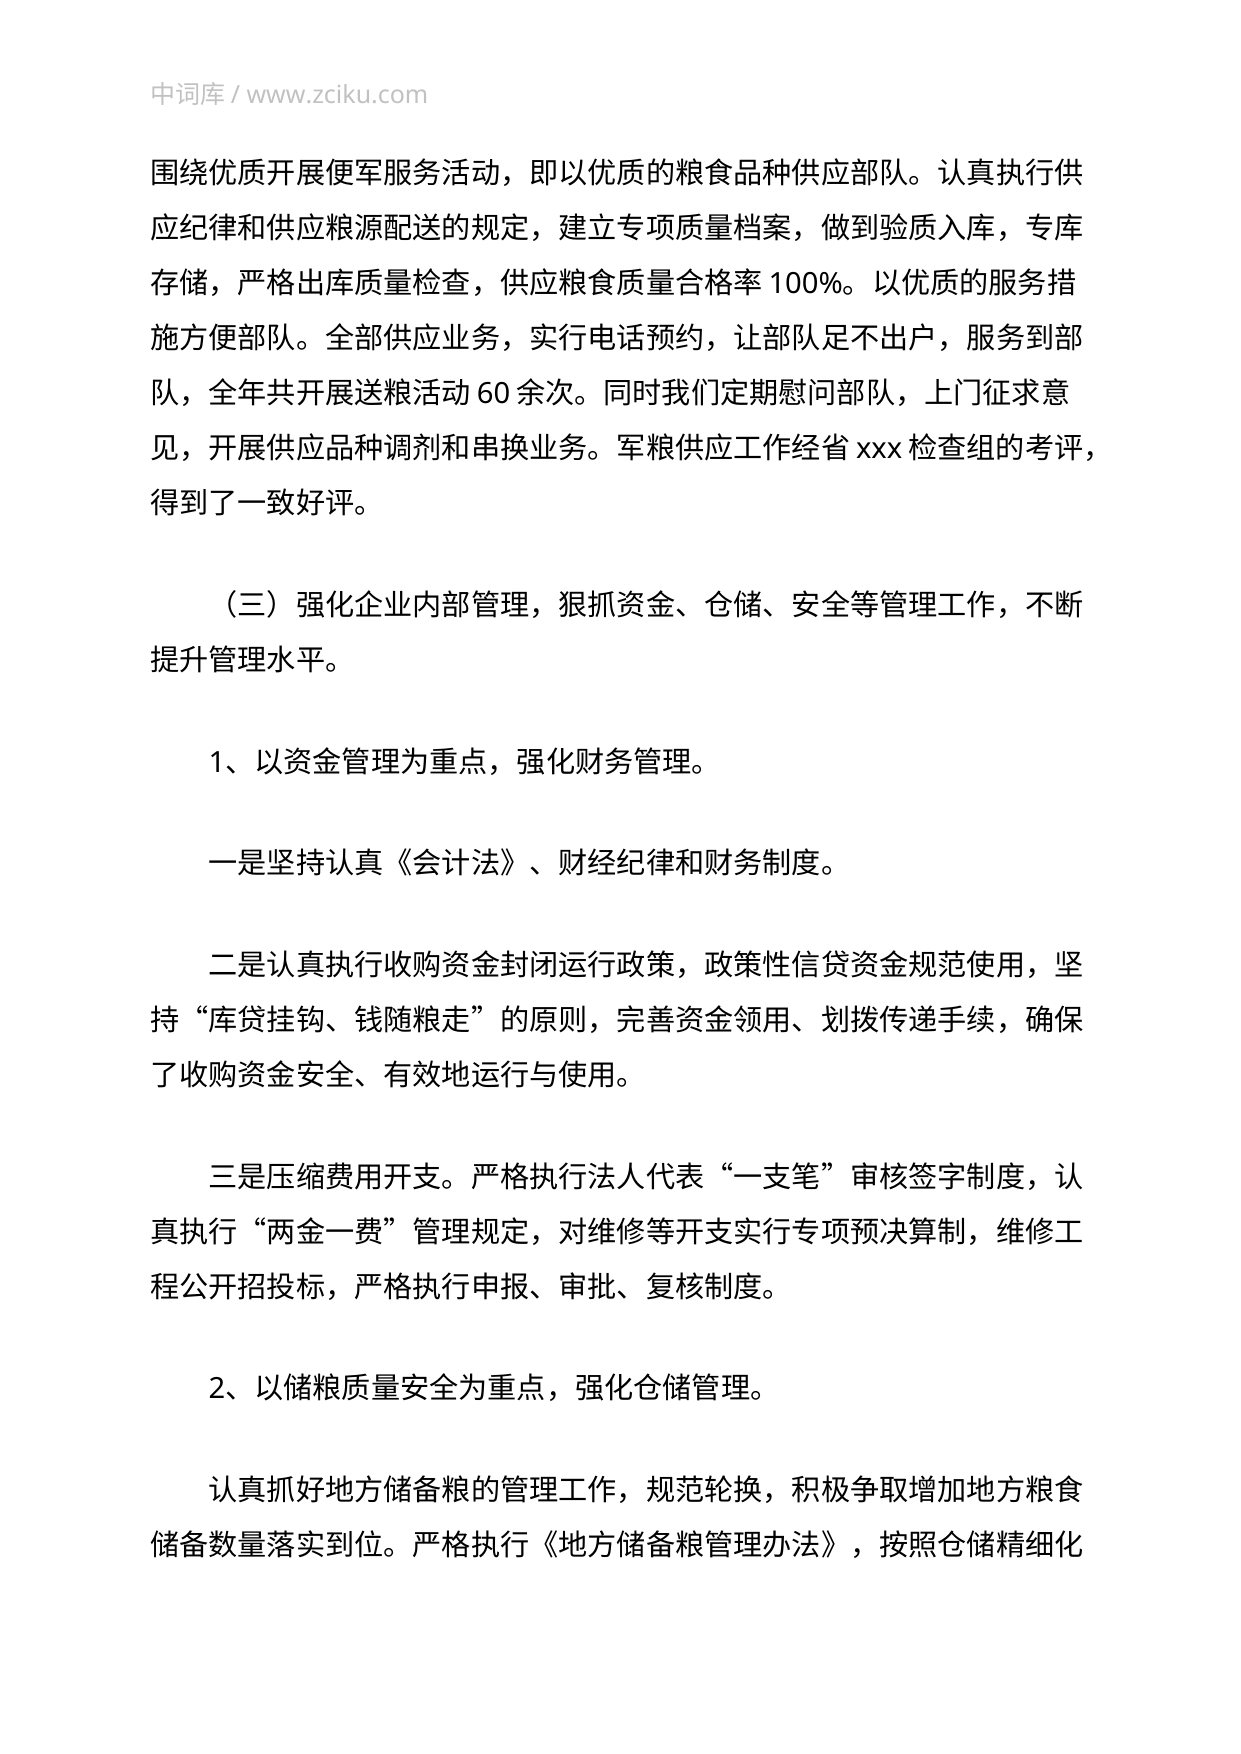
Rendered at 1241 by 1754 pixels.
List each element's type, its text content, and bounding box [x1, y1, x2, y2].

text 1、以资金管理为重点，强化财务管理。 [150, 738, 1090, 781]
text 一是坚持认真《会计法》、财经纪律和财务制度。 [150, 840, 1090, 882]
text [150, 1467, 1090, 1564]
text 三是压缩费用开支。严格执行法人代表“一支笔”审核签字制度，认真执行“两金一费”管理规定，对维修等开支实行专项预决算制，维修工程公开招投标，严格执行申报、审批、复核制度。 [150, 1153, 1090, 1306]
text 2、以储粮质量安全为重点，强化仓储管理。 [150, 1365, 1090, 1407]
text 二是认真执行收购资金封闭运行政策，政策性信贷资金规范使用，坚持“库贷挂钩、钱随粮走”的原则，完善资金领用、划拨传递手续，确保了收购资金安全、有效地运行与使用。 [150, 942, 1090, 1094]
text （三）强化企业内部管理，狠抓资金、仓储、安全等管理工作，不断提升管理水平。 [150, 581, 1090, 679]
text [150, 150, 1090, 522]
